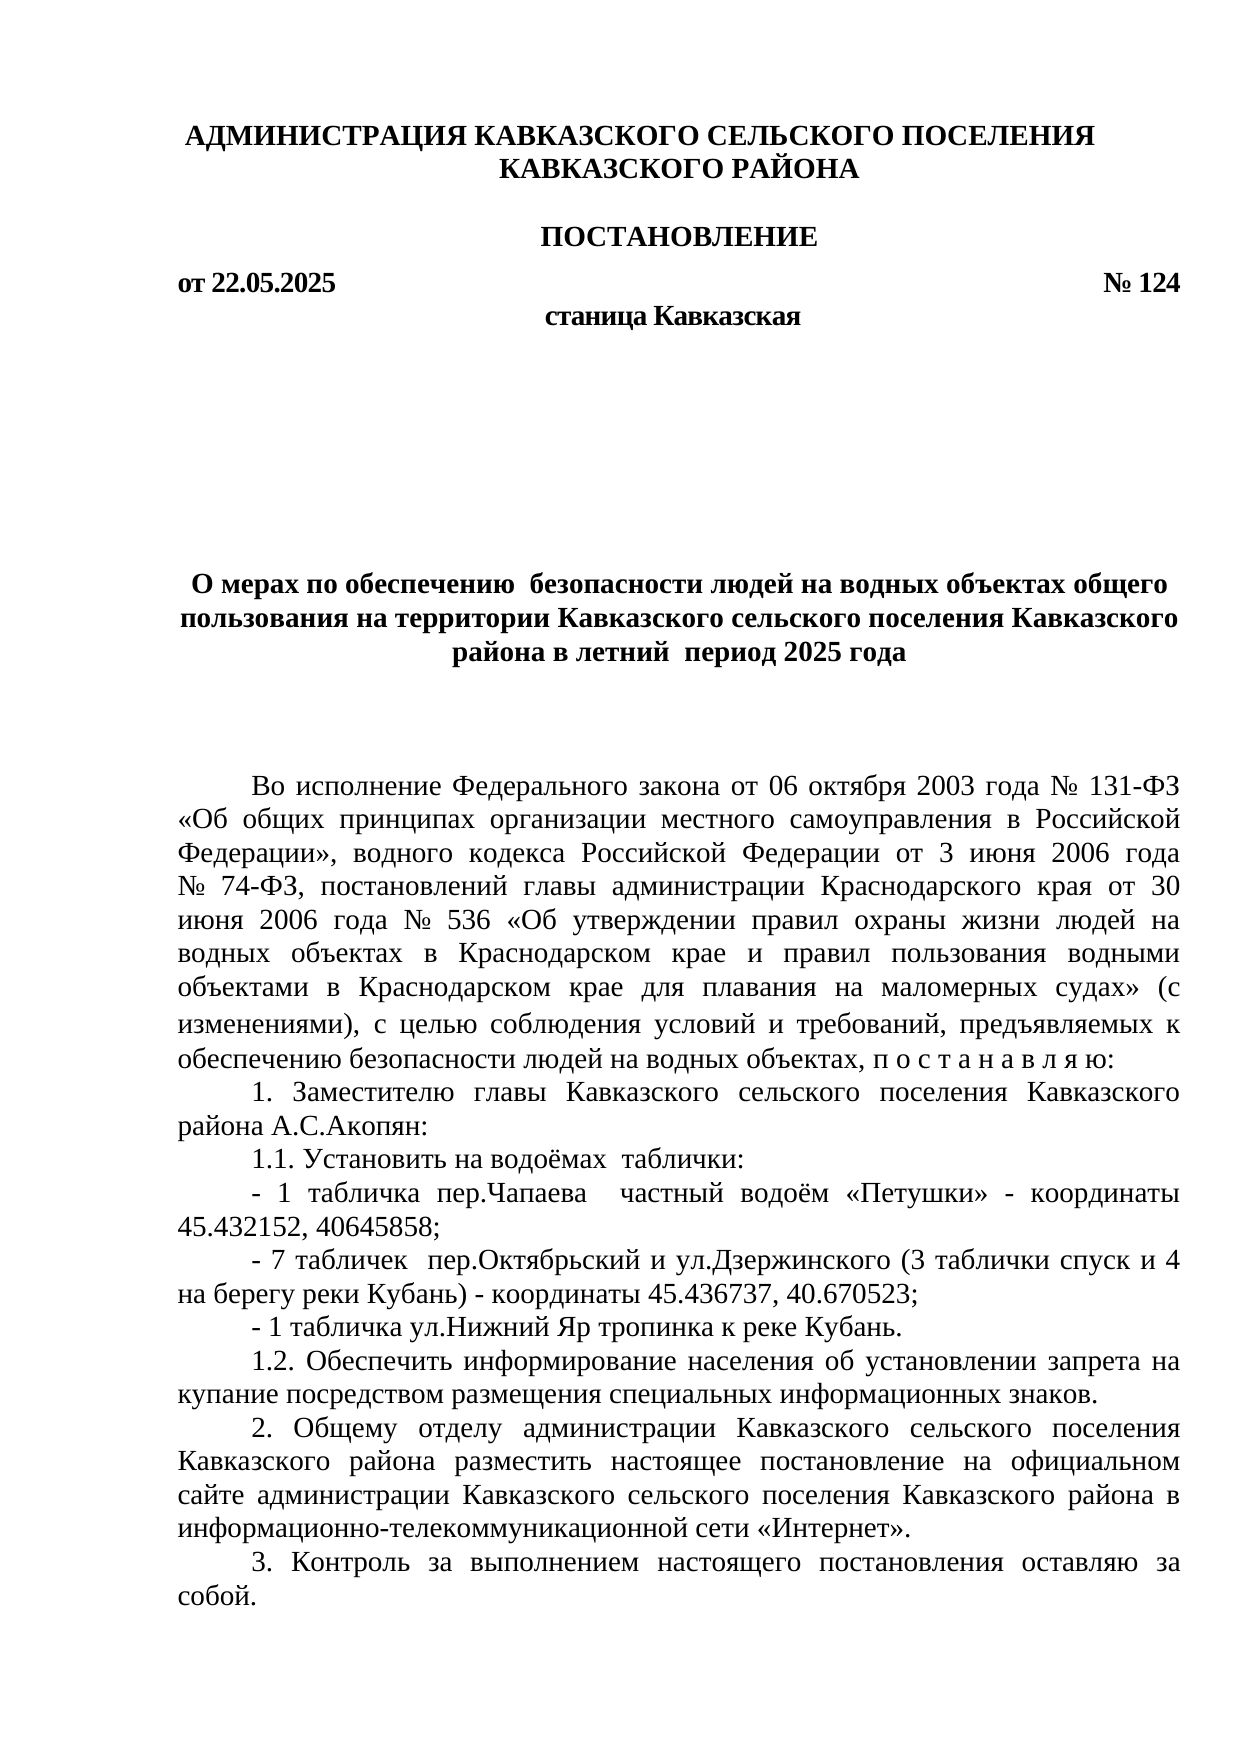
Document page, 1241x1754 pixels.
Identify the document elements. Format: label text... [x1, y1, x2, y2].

text ПОСТАНОВЛЕНИЕ [177, 219, 1181, 252]
text - 1 табличка пер.Чапаева частный водоём «Петушки» - координаты 45.432152, 40645858; [177, 1175, 1181, 1242]
text АДМИНИСТРАЦИЯ КАВКАЗСКОГО СЕЛЬСКОГО ПОСЕЛЕНИЯ [177, 118, 1181, 152]
text 2. Общему отделу администрации Кавказского сельского поселения Кавказского района разместить настоящее постановление на официальном сайте администрации Кавказского сельского поселения Кавказского района в информационно-телекоммуникационной сети «Интернет». [177, 1410, 1181, 1544]
text - 7 табличек пер.Октябрьский и ул.Дзержинского (3 таблички спуск и 4 на берегу реки Кубань) - координаты 45.436737, 40.670523; [177, 1242, 1181, 1309]
text 3. Контроль за выполнением настоящего постановления оставляю за собой. [177, 1544, 1181, 1611]
text 1.1. Установить на водоёмах таблички: [177, 1142, 1181, 1175]
text КАВКАЗСКОГО РАЙОНА [177, 152, 1181, 185]
text О мерах по обеспечению безопасности людей на водных объектах общего пользования на территории Кавказского сельского поселения Кавказского района в летний период 2025 года [177, 567, 1181, 667]
text 1. Заместителю главы Кавказского сельского поселения Кавказского района А.С.Акопян: [177, 1074, 1181, 1142]
text - 1 табличка ул.Нижний Яр тропинка к реке Кубань. [177, 1309, 1181, 1343]
text Во исполнение Федерального закона от 06 октября 2003 года № 131-ФЗ «Об общих принципах организации местного самоуправления в Российской Федерации», водного кодекса Российской Федерации от 3 июня 2006 года № 74-ФЗ, постановлений главы администрации Краснодарского края от 30 июня 2006 года № 536 «Об утверждении правил охраны жизни людей на водных объектах в Краснодарском крае и правил пользования водными объектами в Краснодарском крае для плавания на маломерных судах» (с изменениями), с целью соблюдения условий и требований, предъявляемых к обеспечению безопасности людей на водных объектах, п о с т а н а в л я ю: [177, 768, 1181, 1041]
text 1.2. Обеспечить информирование населения об установлении запрета на купание посредством размещения специальных информационных знаков. [177, 1343, 1181, 1410]
text от 22.05.2025 № 124 [177, 265, 1181, 298]
text станица Кавказская [177, 298, 835, 332]
